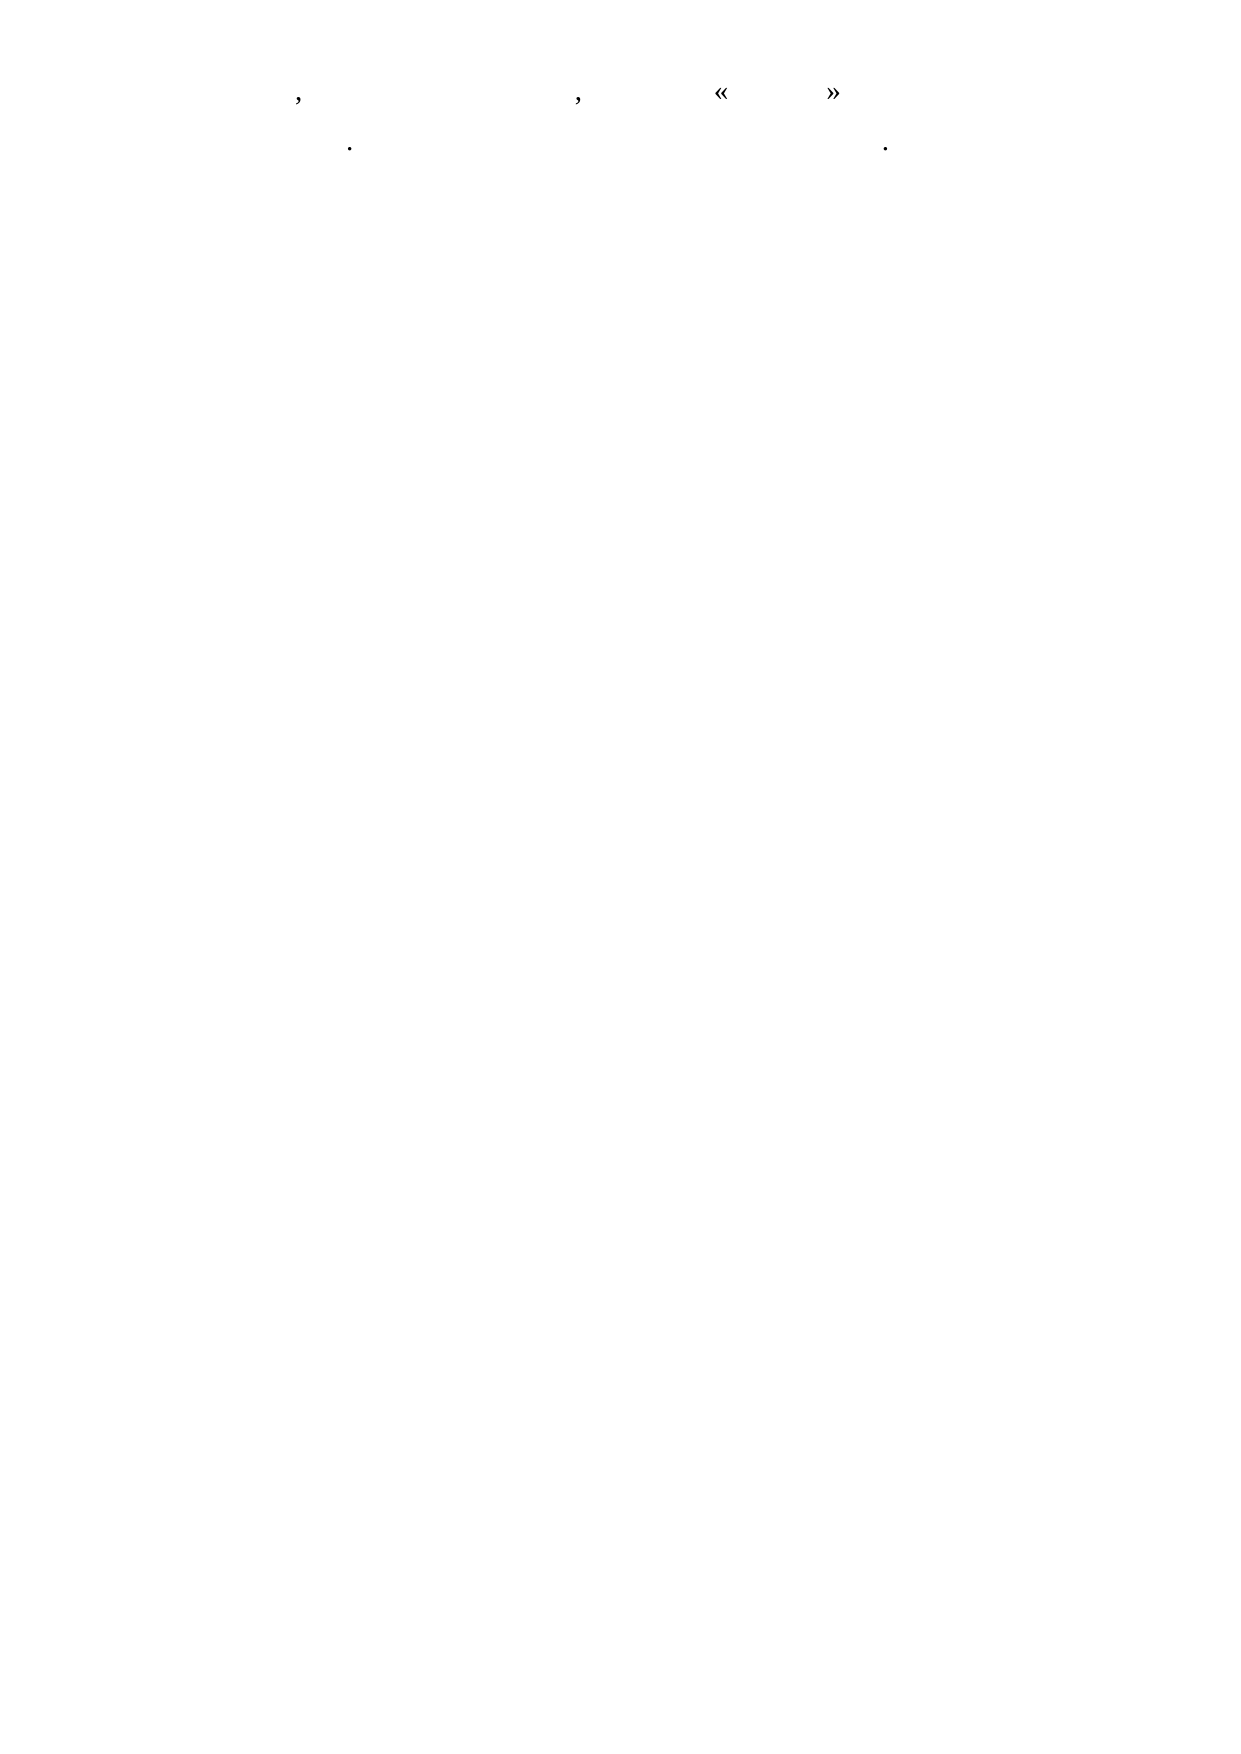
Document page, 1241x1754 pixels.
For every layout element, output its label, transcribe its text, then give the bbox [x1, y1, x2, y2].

text . . [177, 123, 1154, 157]
text , , « » [177, 73, 1154, 106]
